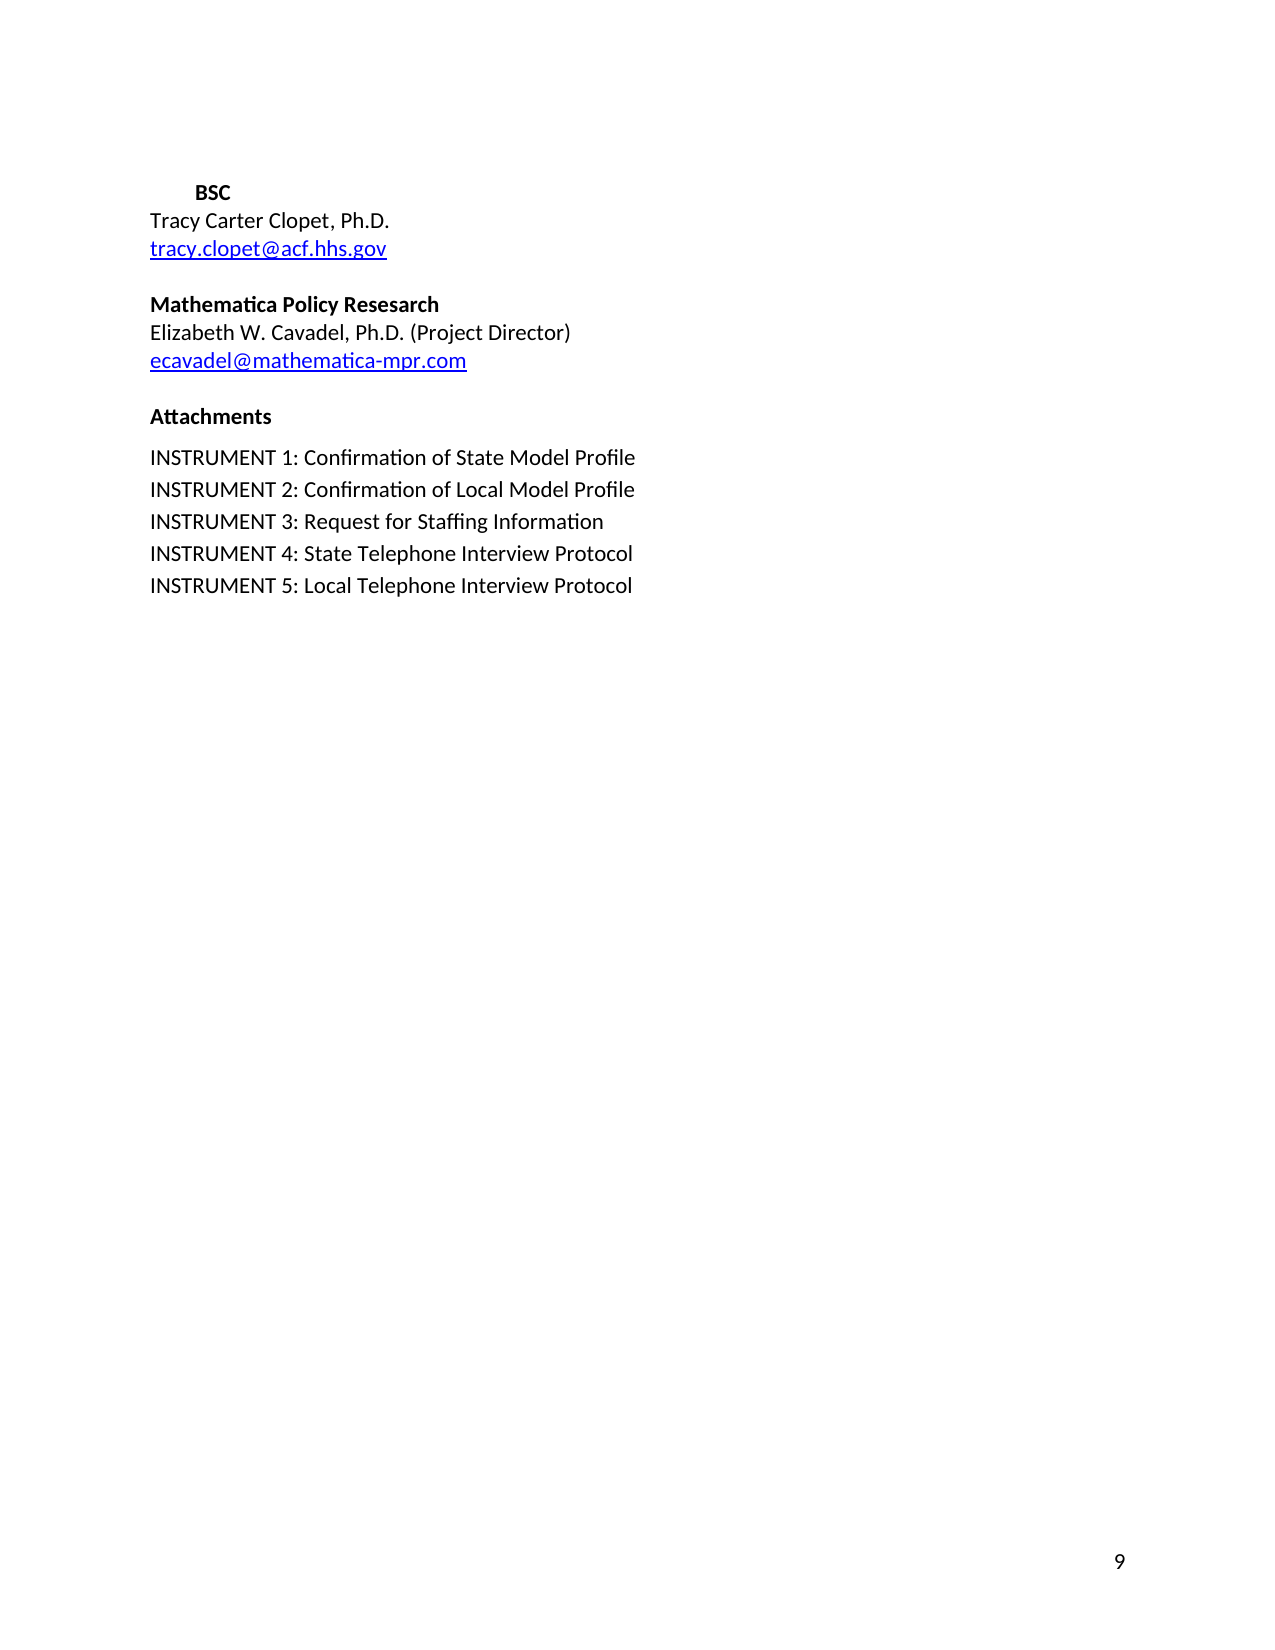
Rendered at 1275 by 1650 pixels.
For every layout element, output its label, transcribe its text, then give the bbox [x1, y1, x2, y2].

text Mathematica Policy Resesarch [150, 290, 1125, 318]
text INSTRUMENT 3: Request for Staffing Information [150, 507, 1125, 535]
text Tracy Carter Clopet, Ph.D. [150, 206, 1125, 234]
text Elizabeth W. Cavadel, Ph.D. (Project Director) ecavadel@mathematica-mpr.com [150, 318, 1125, 402]
text INSTRUMENT 2: Confirmation of Local Model Profile [150, 475, 1125, 503]
text INSTRUMENT 4: State Telephone Interview Protocol [150, 539, 1125, 567]
text INSTRUMENT 5: Local Telephone Interview Protocol [150, 571, 1125, 599]
text INSTRUMENT 1: Confirmation of State Model Profile [150, 443, 1125, 471]
list BSC [150, 178, 1125, 206]
text Attachments [150, 402, 1125, 430]
text tracy.clopet@acf.hhs.gov [150, 234, 1125, 262]
